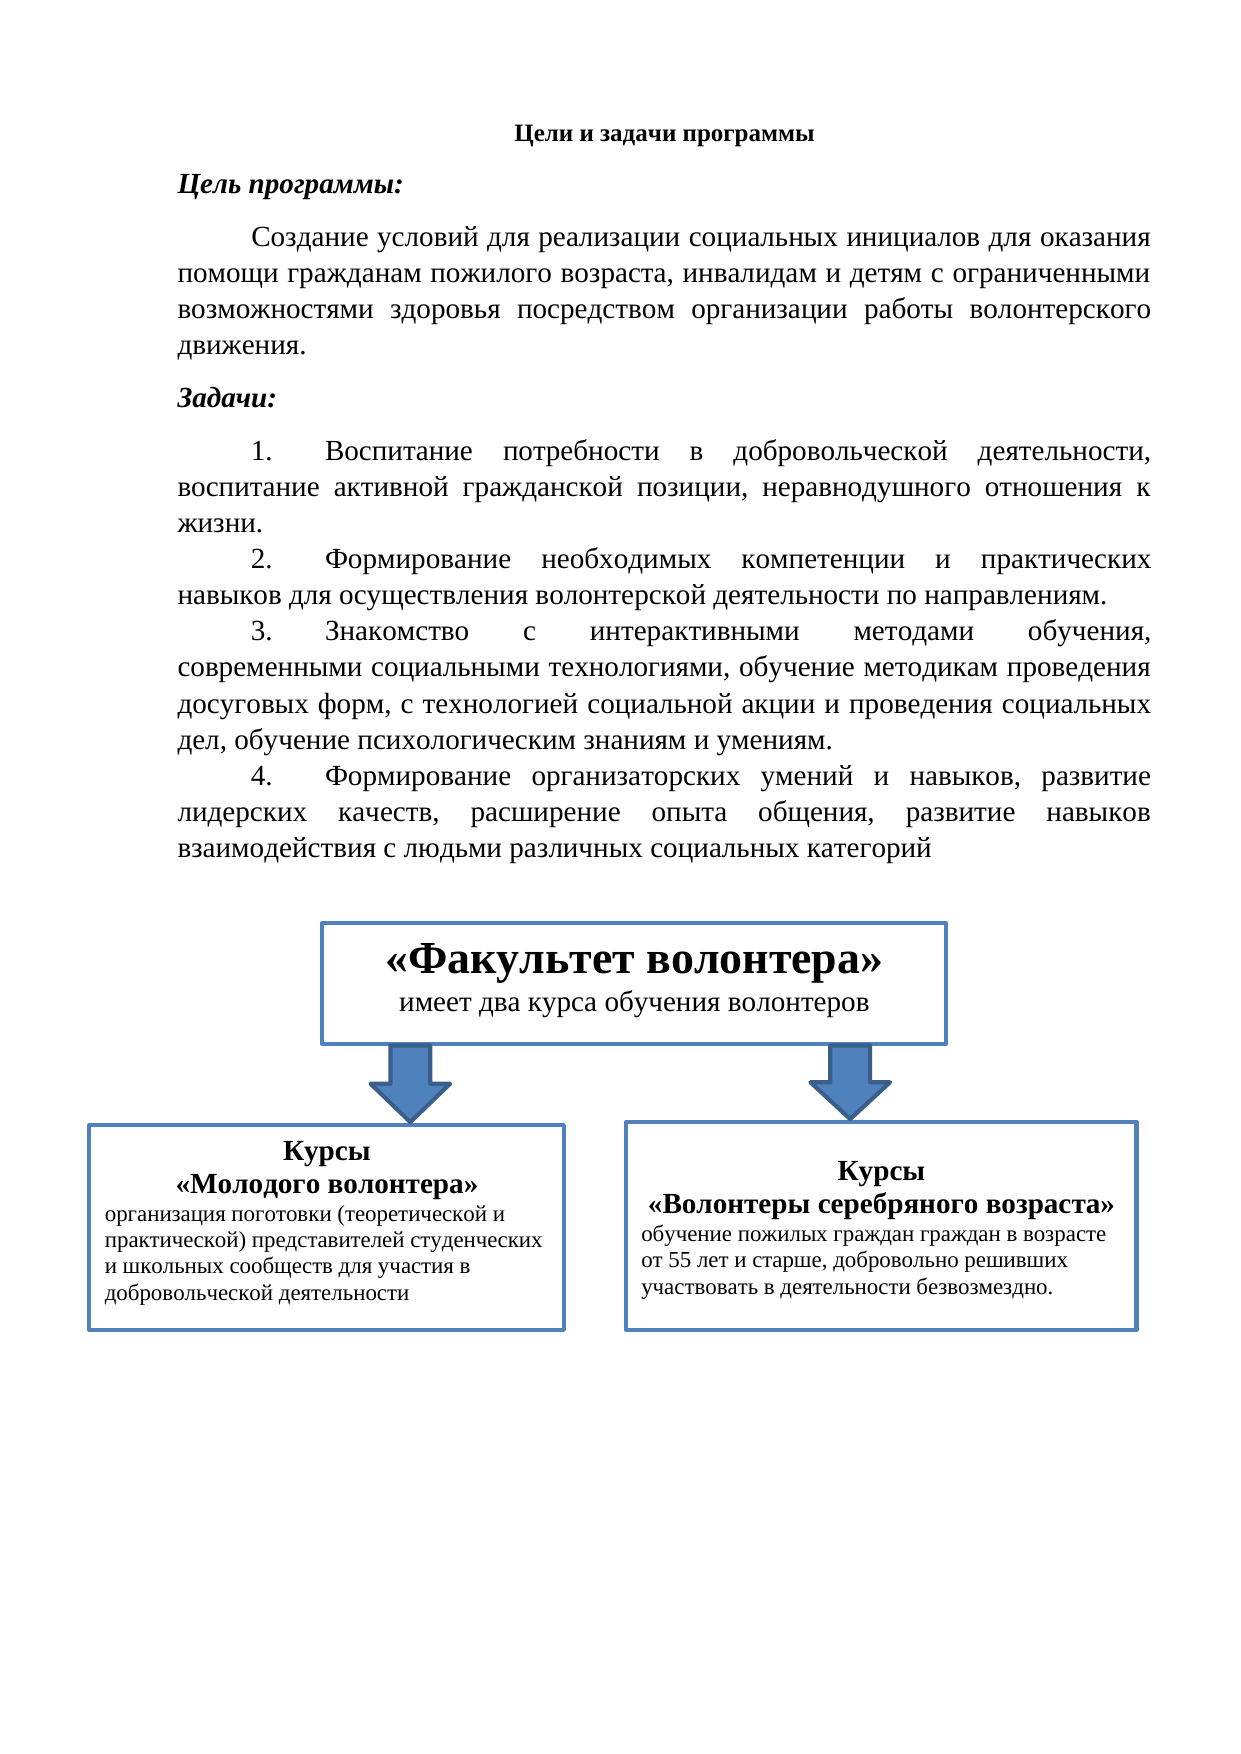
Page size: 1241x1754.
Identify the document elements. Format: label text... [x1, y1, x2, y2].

list Воспитание потребности в добровольческой деятельности, воспитание активной гражданской позиции, неравнодушного отношения к жизни. [177, 433, 1152, 538]
text Создание условий для реализации социальных инициалов для оказания помощи гражданам пожилого возраста, инвалидам и детям с ограниченными возможностями здоровья посредством организации работы волонтерского движения. [177, 219, 1152, 361]
list Знакомство с интерактивными методами обучения, современными социальными технологиями, обучение методикам проведения досуговых форм, с технологией социальной акции и проведения социальных дел, обучение психологическим знаниям и умениям. [177, 613, 1152, 755]
list Формирование организаторских умений и навыков, развитие лидерских качеств, расширение опыта общения, развитие навыков взаимодействия с людьми различных социальных категорий [177, 758, 1152, 864]
list Формирование необходимых компетенции и практических навыков для осуществления волонтерской деятельности по направлениям. [177, 541, 1152, 611]
text Задачи: [177, 380, 1152, 413]
text Цель программы: [177, 166, 1152, 199]
text Цели и задачи программы [177, 118, 1152, 147]
